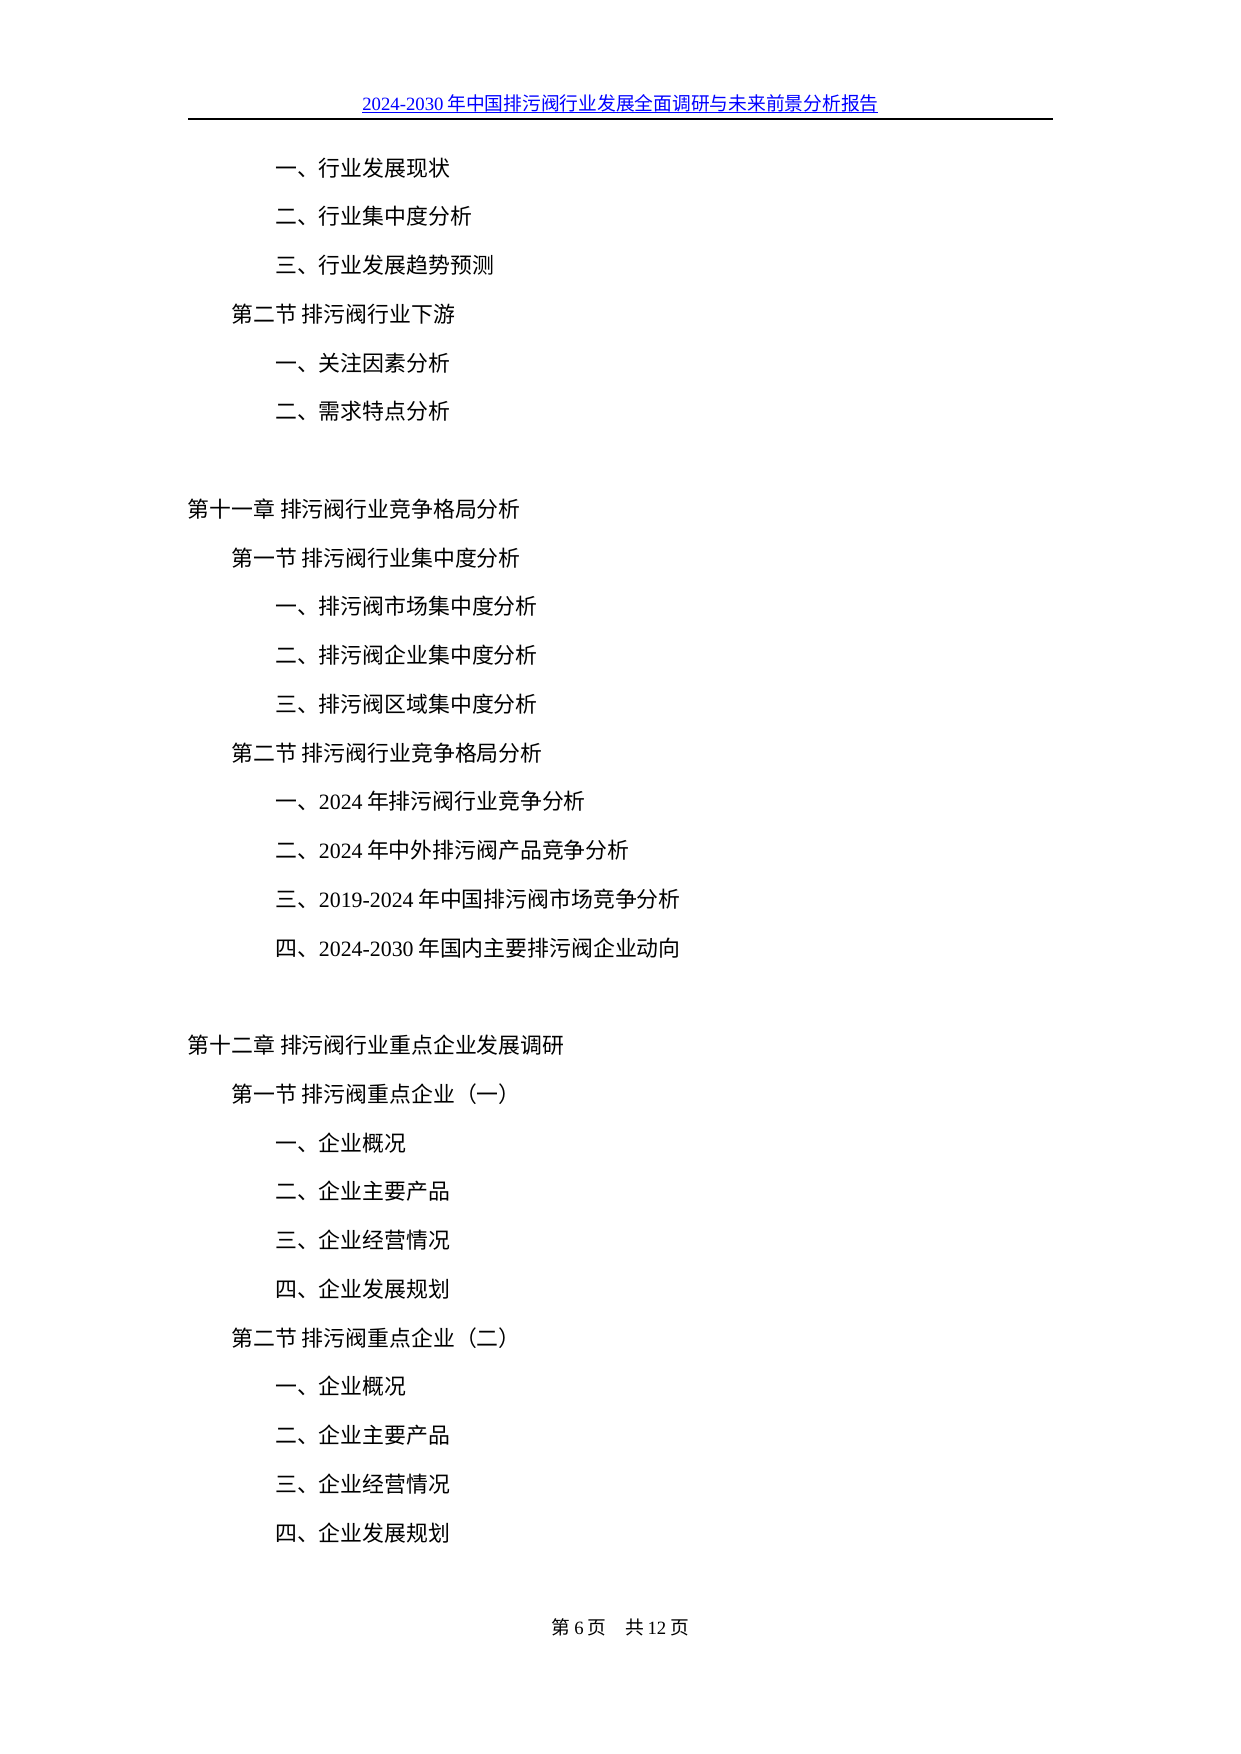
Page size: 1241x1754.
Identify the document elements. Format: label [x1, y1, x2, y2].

text [187, 150, 1053, 1548]
